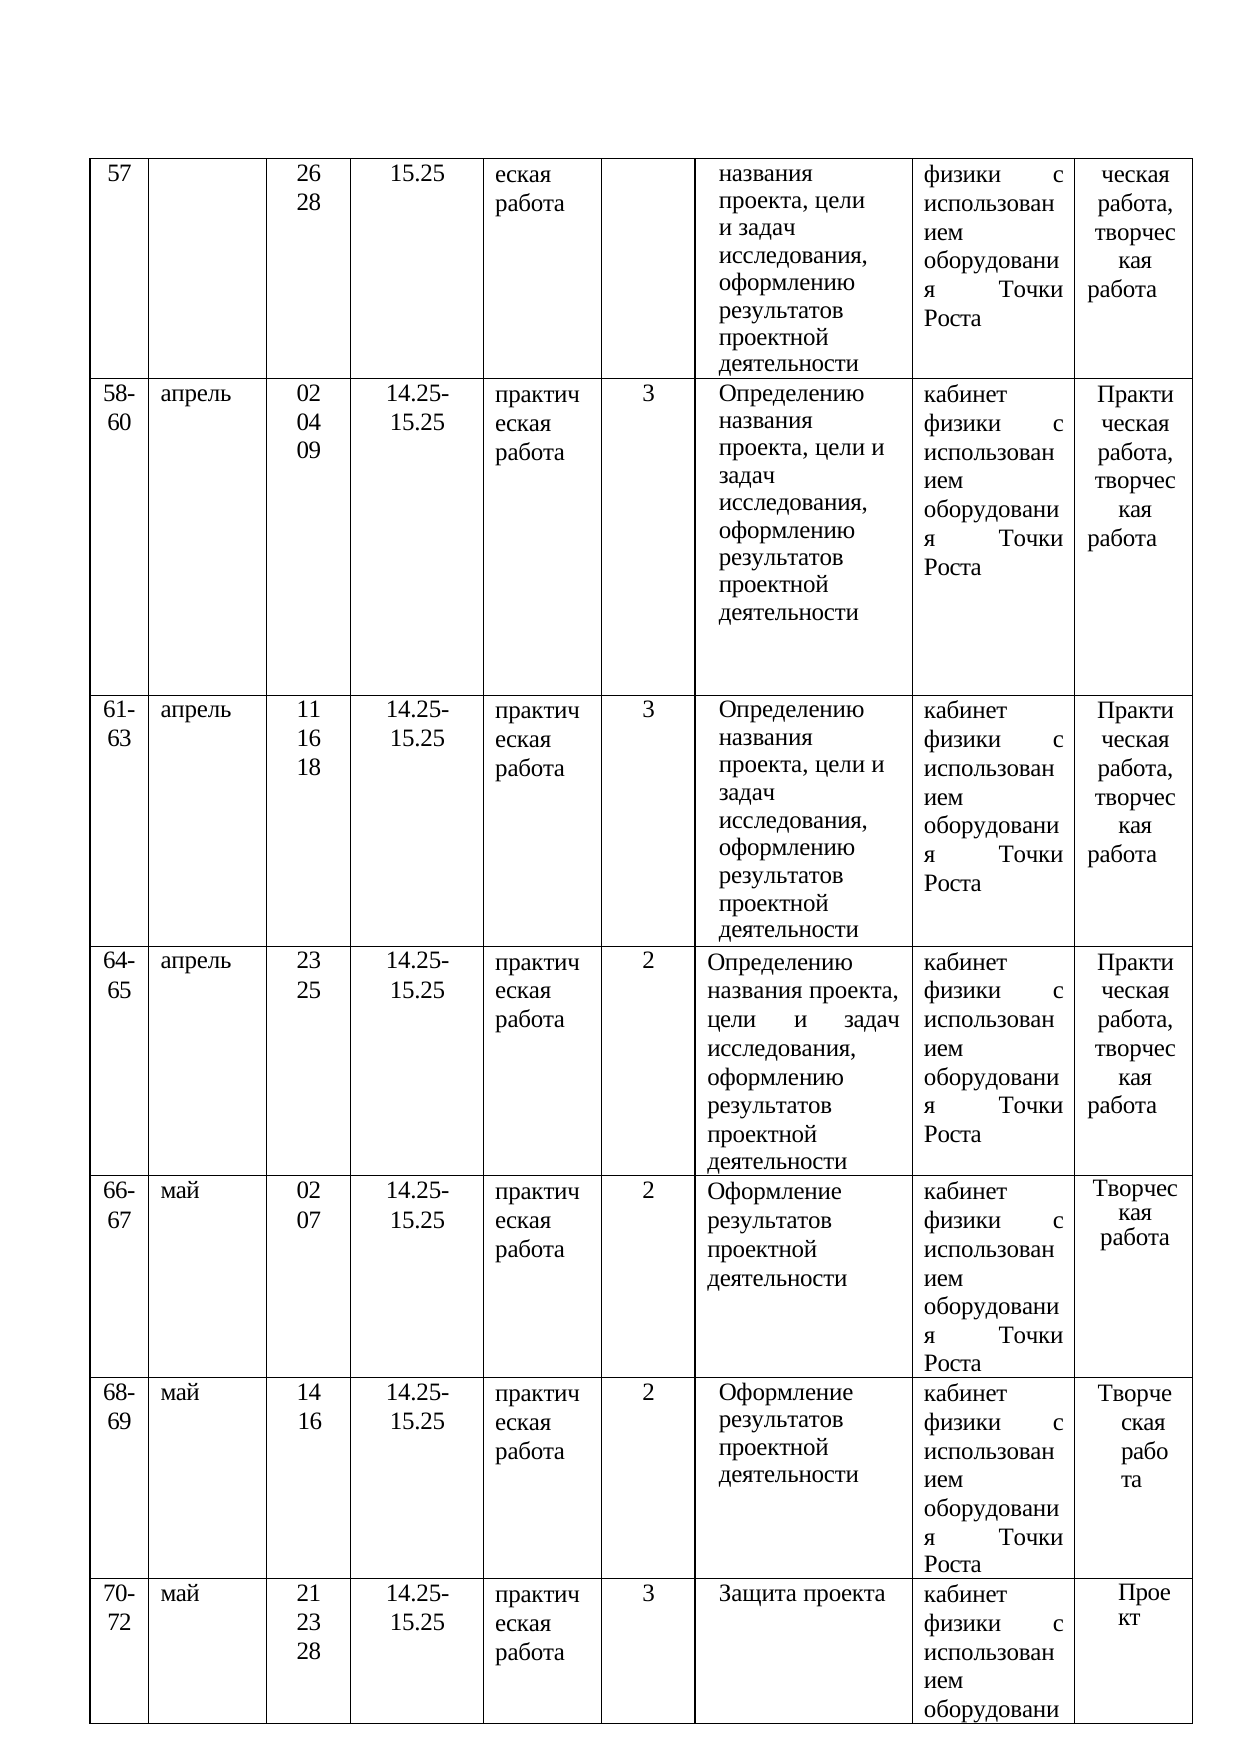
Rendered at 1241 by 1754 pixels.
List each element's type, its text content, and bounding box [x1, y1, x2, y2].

table_cell 14.25- 15.25 [351, 947, 483, 1175]
table_cell кабинет физики с использован ием оборудовани я Точки Роста [913, 1176, 1074, 1377]
table_cell 58- 60 [91, 379, 148, 694]
table_cell 3 [602, 379, 694, 694]
table_cell практич еская работа [484, 696, 601, 946]
table_cell 11 16 18 [267, 696, 350, 946]
table_cell 2 [602, 947, 694, 1175]
table_cell 70- 72 [91, 1579, 148, 1723]
table_header 57 [91, 159, 148, 378]
table_cell май [149, 1579, 266, 1723]
table_cell Практи ческая работа, творчес кая работа [1075, 379, 1192, 694]
table_cell 14.25- 15.25 [351, 1579, 483, 1723]
table_cell Определению названия проекта, цели и задач исследования, оформлению результатов проектной деятельности [696, 379, 912, 694]
table_cell 66- 67 [91, 1176, 148, 1377]
table_cell практич еская работа [484, 379, 601, 694]
table_cell Защита проекта [696, 1579, 912, 1723]
table_cell Практи ческая работа, творчес кая работа [1075, 696, 1192, 946]
table_cell апрель [149, 947, 266, 1175]
table_cell практич еская работа [484, 1378, 601, 1578]
table_cell практич еская работа [484, 947, 601, 1175]
table_cell практич еская работа [484, 1579, 601, 1723]
table_header еская работа [484, 159, 601, 378]
table_header [602, 159, 694, 378]
table_cell Творче ская рабо та [1075, 1378, 1192, 1578]
table_cell 14.25- 15.25 [351, 696, 483, 946]
table_cell кабинет физики с использован ием оборудовани я Точки Роста [913, 947, 1074, 1175]
table_cell 02 07 [267, 1176, 350, 1377]
table_cell 23 25 [267, 947, 350, 1175]
table_cell кабинет физики с использован ием оборудовани я Точки Роста [913, 696, 1074, 946]
table_cell 14 16 [267, 1378, 350, 1578]
table_cell Практи ческая работа, творчес кая работа [1075, 947, 1192, 1175]
table_cell 14.25- 15.25 [351, 1378, 483, 1578]
table_cell практич еская работа [484, 1176, 601, 1377]
table_cell апрель [149, 696, 266, 946]
table_cell 64- 65 [91, 947, 148, 1175]
table_header ческая работа, творчес кая работа [1075, 159, 1192, 378]
table_header 15.25 [351, 159, 483, 378]
table_cell 3 [602, 696, 694, 946]
table_cell 2 [602, 1378, 694, 1578]
table_cell кабинет физики с использован ием оборудовани я Точки Роста [913, 379, 1074, 694]
table_cell 2 [602, 1176, 694, 1377]
table_cell апрель [149, 379, 266, 694]
table_cell кабинет физики с использован ием оборудовани [913, 1579, 1074, 1723]
table_cell май [149, 1176, 266, 1377]
table_cell Творчес кая работа [1075, 1176, 1192, 1377]
table_cell Определению названия проекта, цели и задач исследования, оформлению результатов проектной деятельности [696, 947, 912, 1175]
table_header физики с использован ием оборудовани я Точки Роста [913, 159, 1074, 378]
table_header названия проекта, цели и задач исследования, оформлению результатов проектной деятельности [696, 159, 912, 378]
table_cell 68- 69 [91, 1378, 148, 1578]
table_cell 21 23 28 [267, 1579, 350, 1723]
table_cell кабинет физики с использован ием оборудовани я Точки Роста [913, 1378, 1074, 1578]
table_cell Определению названия проекта, цели и задач исследования, оформлению результатов проектной деятельности [696, 696, 912, 946]
table_header [149, 159, 266, 378]
table_cell 02 04 09 [267, 379, 350, 694]
table_cell 61- 63 [91, 696, 148, 946]
table_cell 14.25- 15.25 [351, 379, 483, 694]
table_cell май [149, 1378, 266, 1578]
table_header 26 28 [267, 159, 350, 378]
table_cell Оформление результатов проектной деятельности [696, 1378, 912, 1578]
table_cell 14.25- 15.25 [351, 1176, 483, 1377]
table_cell Прое кт [1075, 1579, 1192, 1723]
table_cell 3 [602, 1579, 694, 1723]
table_cell Оформление результатов проектной деятельности [696, 1176, 912, 1377]
